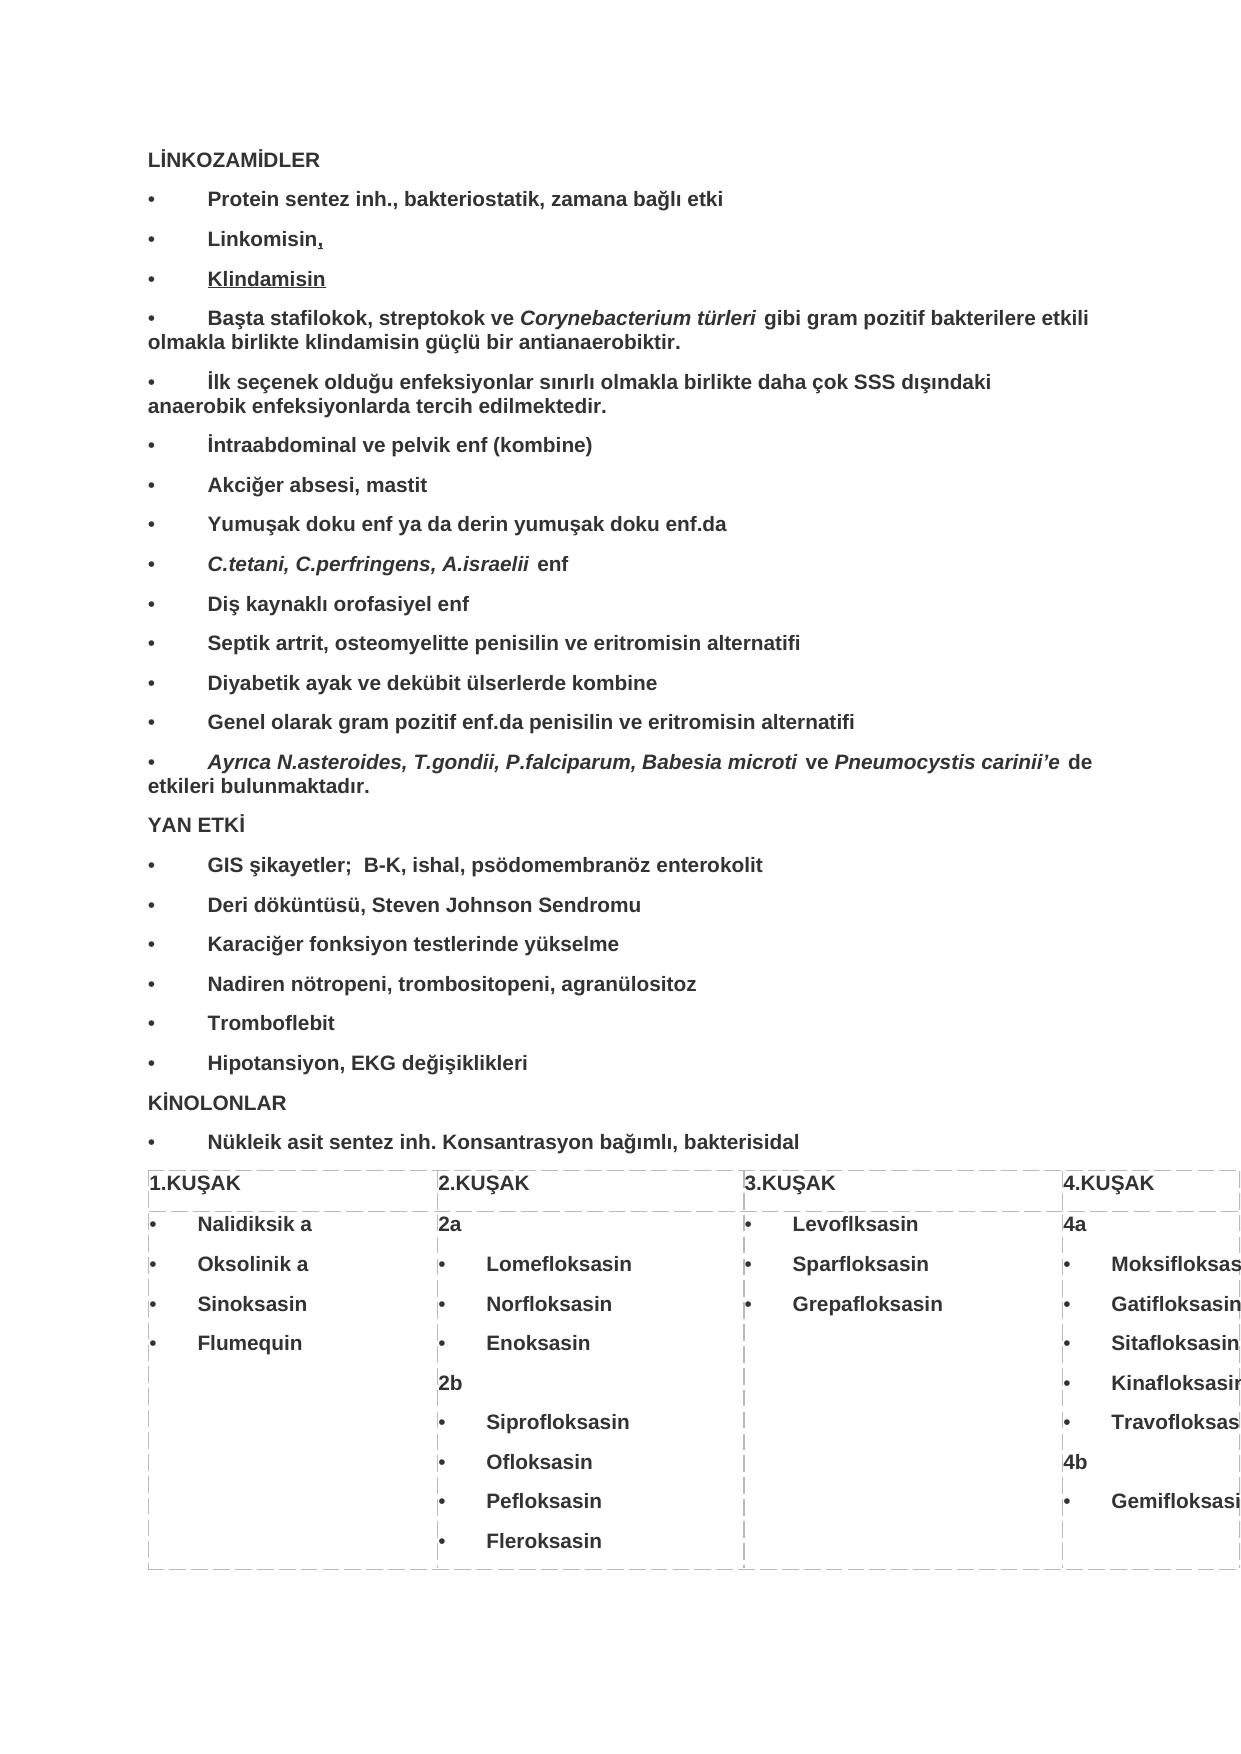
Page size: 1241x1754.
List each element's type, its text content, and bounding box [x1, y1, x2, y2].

table_header 1.KUŞAK [148, 1170, 437, 1211]
text KİNOLONLAR [148, 1090, 1093, 1114]
text • Ayrıca N.asteroides, T.gondii, P.falciparum, Babesia microti ve Pneumocystis carinii’e de etkileri bulunmaktadır. [148, 750, 1093, 798]
table_cell • Levoflksasin • Sparfloksasin • Grepafloksasin [744, 1211, 1062, 1568]
text • Nükleik asit sentez inh. Konsantrasyon bağımlı, bakterisidal [148, 1130, 1093, 1154]
text • Deri döküntüsü, Steven Johnson Sendromu [148, 892, 1093, 916]
table_cell 4a • Moksifloksasin • Gatifloksasin • Sitafloksasin • Kinafloksasin • Travofloksasin 4b • Gemifloksasin [1063, 1211, 1240, 1568]
text YAN ETKİ [148, 813, 1093, 837]
text • GIS şikayetler; B-K, ishal, psödomembranöz enterokolit [148, 853, 1093, 877]
table_cell • Nalidiksik a • Oksolinik a • Sinoksasin • Flumequin [148, 1211, 437, 1568]
text • Diyabetik ayak ve dekübit ülserlerde kombine [148, 671, 1093, 694]
text • İlk seçenek olduğu enfeksiyonlar sınırlı olmakla birlikte daha çok SSS dışındaki anaerobik enfeksiyonlarda tercih edilmektedir. [148, 369, 1093, 417]
table_cell 2a • Lomefloksasin • Norfloksasin • Enoksasin 2b • Siprofloksasin • Ofloksasin • Pefloksasin • Fleroksasin [437, 1211, 744, 1568]
text • Klindamisin [148, 266, 1093, 290]
table_header 2.KUŞAK [437, 1170, 744, 1211]
text • İntraabdominal ve pelvik enf (kombine) [148, 433, 1093, 457]
text • Tromboflebit [148, 1011, 1093, 1035]
table_header 3.KUŞAK [744, 1170, 1062, 1211]
text LİNKOZAMİDLER [148, 148, 1093, 172]
text • Septik artrit, osteomyelitte penisilin ve eritromisin alternatifi [148, 631, 1093, 655]
text • Linkomisin, [148, 227, 1093, 251]
text • Yumuşak doku enf ya da derin yumuşak doku enf.da [148, 512, 1093, 536]
text • Başta stafilokok, streptokok ve Corynebacterium türleri gibi gram pozitif bakterilere etkili olmakla birlikte klindamisin güçlü bir antianaerobiktir. [148, 306, 1093, 354]
table_header 4.KUŞAK [1063, 1170, 1240, 1211]
text • Genel olarak gram pozitif enf.da penisilin ve eritromisin alternatifi [148, 710, 1093, 734]
text • Akciğer absesi, mastit [148, 473, 1093, 497]
text • Diş kaynaklı orofasiyel enf [148, 591, 1093, 615]
text • Nadiren nötropeni, trombositopeni, agranülositoz [148, 972, 1093, 996]
text • Karaciğer fonksiyon testlerinde yükselme [148, 932, 1093, 956]
text • Hipotansiyon, EKG değişiklikleri [148, 1051, 1093, 1075]
text • Protein sentez inh., bakteriostatik, zamana bağlı etki [148, 187, 1093, 211]
text • C.tetani, C.perfringens, A.israelii enf [148, 552, 1093, 576]
